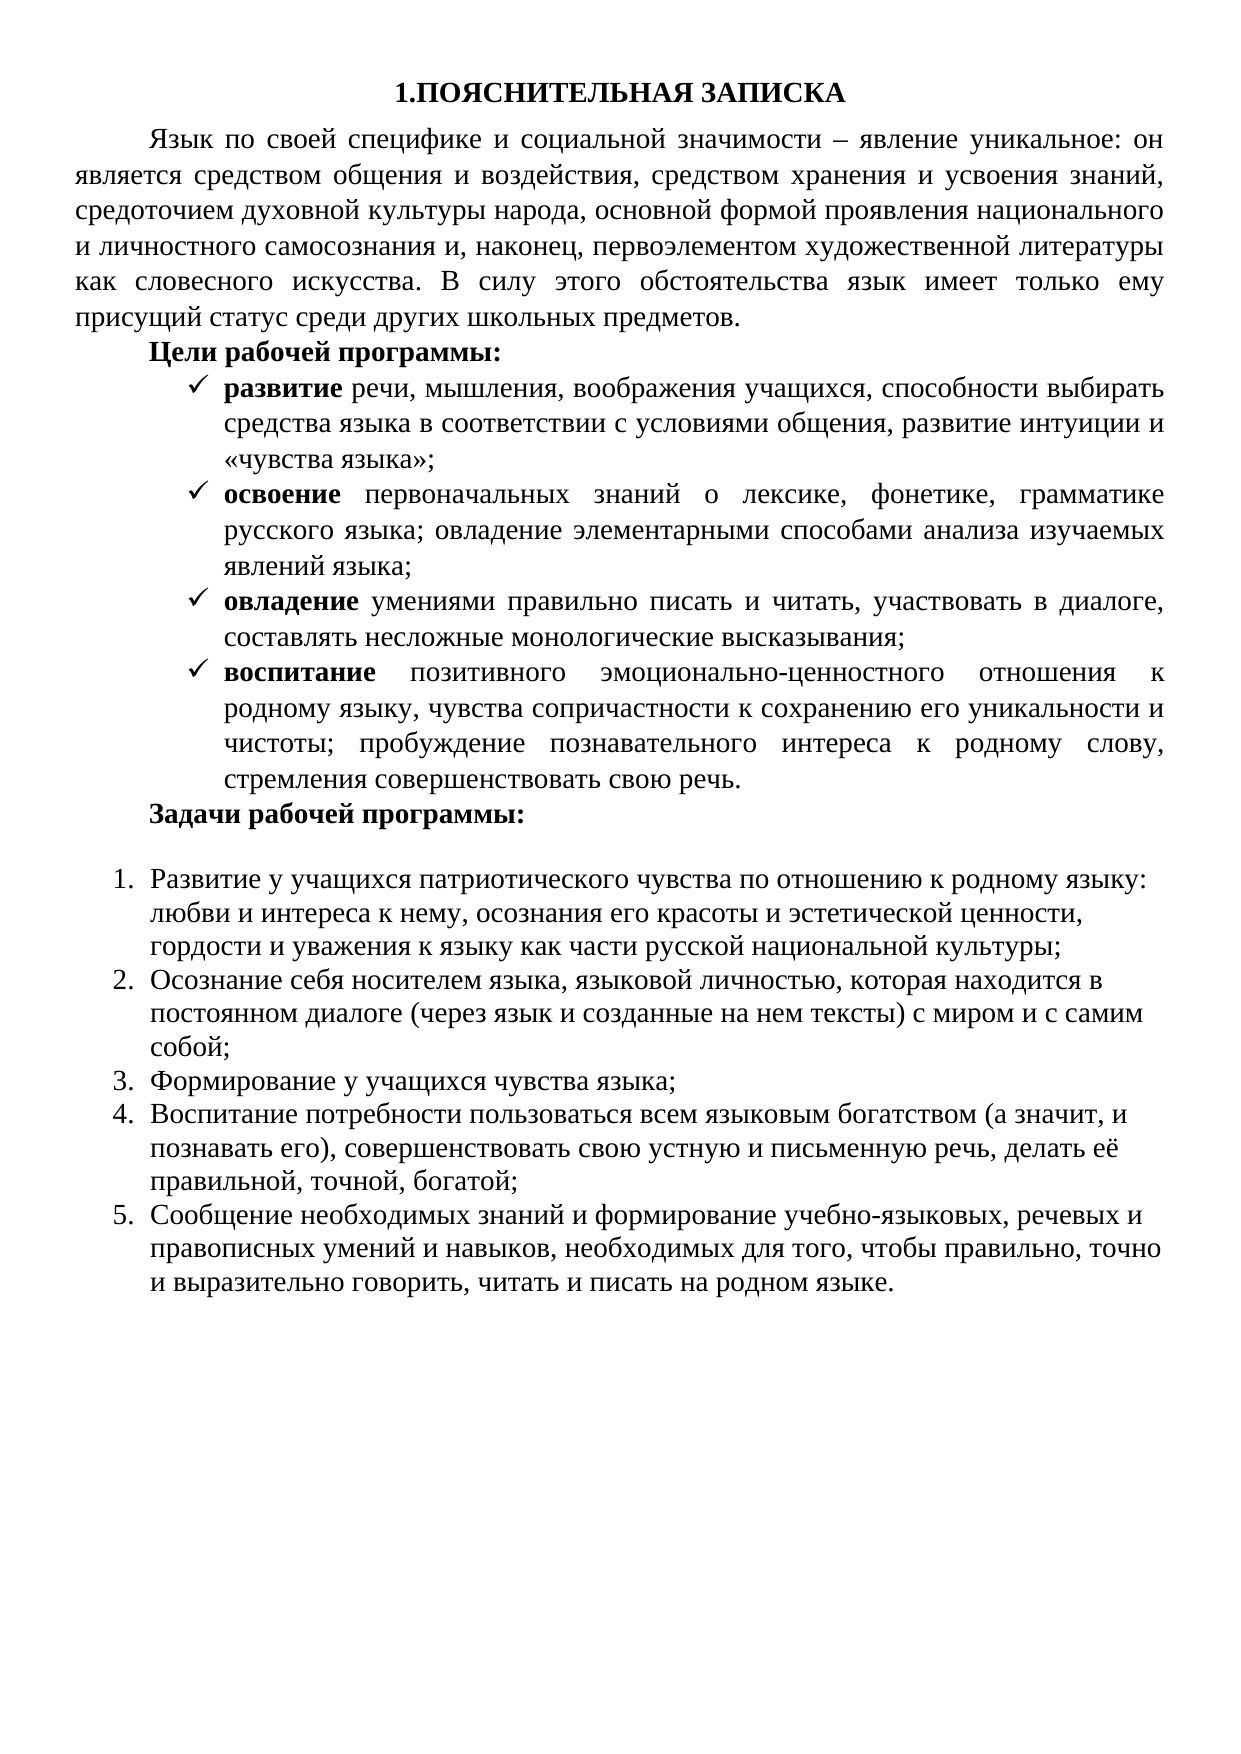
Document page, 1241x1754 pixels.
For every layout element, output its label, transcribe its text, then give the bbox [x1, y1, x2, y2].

list Развитие у учащихся патриотического чувства по отношению к родному языку: любви и интереса к нему, осознания его красоты и эстетической ценности, гордости и уважения к языку как части русской национальной культуры; [112, 861, 1165, 962]
text Цели рабочей программы: [75, 334, 1165, 368]
list воспитание позитивного эмоционально-ценностного отношения к родному языку, чувства сопричастности к сохранению его уникальности и чистоты; пробуждение познавательного интереса к родному слову, стремления совершенствовать свою речь. [186, 654, 1165, 795]
list Формирование у учащихся чувства языка; [112, 1063, 1165, 1096]
list Сообщение необходимых знаний и формирование учебно-языковых, речевых и правописных умений и навыков, необходимых для того, чтобы правильно, точно и выразительно говорить, читать и писать на родном языке. [112, 1197, 1165, 1297]
list Воспитание потребности пользоваться всем языковым богатством (а значит, и познавать его), совершенствовать свою устную и письменную речь, делать её правильной, точной, богатой; [112, 1096, 1165, 1197]
list Осознание себя носителем языка, языковой личностью, которая находится в постоянном диалоге (через язык и созданные на нем тексты) с миром и с самим собой; [112, 962, 1165, 1063]
list развитие речи, мышления, воображения учащихся, способности выбирать средства языка в соответствии с условиями общения, развитие интуиции и «чувства языка»; [186, 370, 1165, 475]
text Задачи рабочей программы: [75, 797, 1165, 830]
text Язык по своей специфике и социальной значимости – явление уникальное: он является средством общения и воздействия, средством хранения и усвоения знаний, средоточием духовной культуры народа, основной формой проявления национального и личностного самосознания и, наконец, первоэлементом художественной литературы как словесного искусства. В силу этого обстоятельства язык имеет только ему присущий статус среди других школьных предметов. [75, 121, 1165, 332]
text 1.Пояснительная записка [75, 75, 1165, 108]
list овладение умениями правильно писать и читать, участвовать в диалоге, составлять несложные монологические высказывания; [186, 583, 1165, 652]
list освоение первоначальных знаний о лексике, фонетике, грамматике русского языка; овладение элементарными способами анализа изучаемых явлений языка; [186, 477, 1165, 581]
